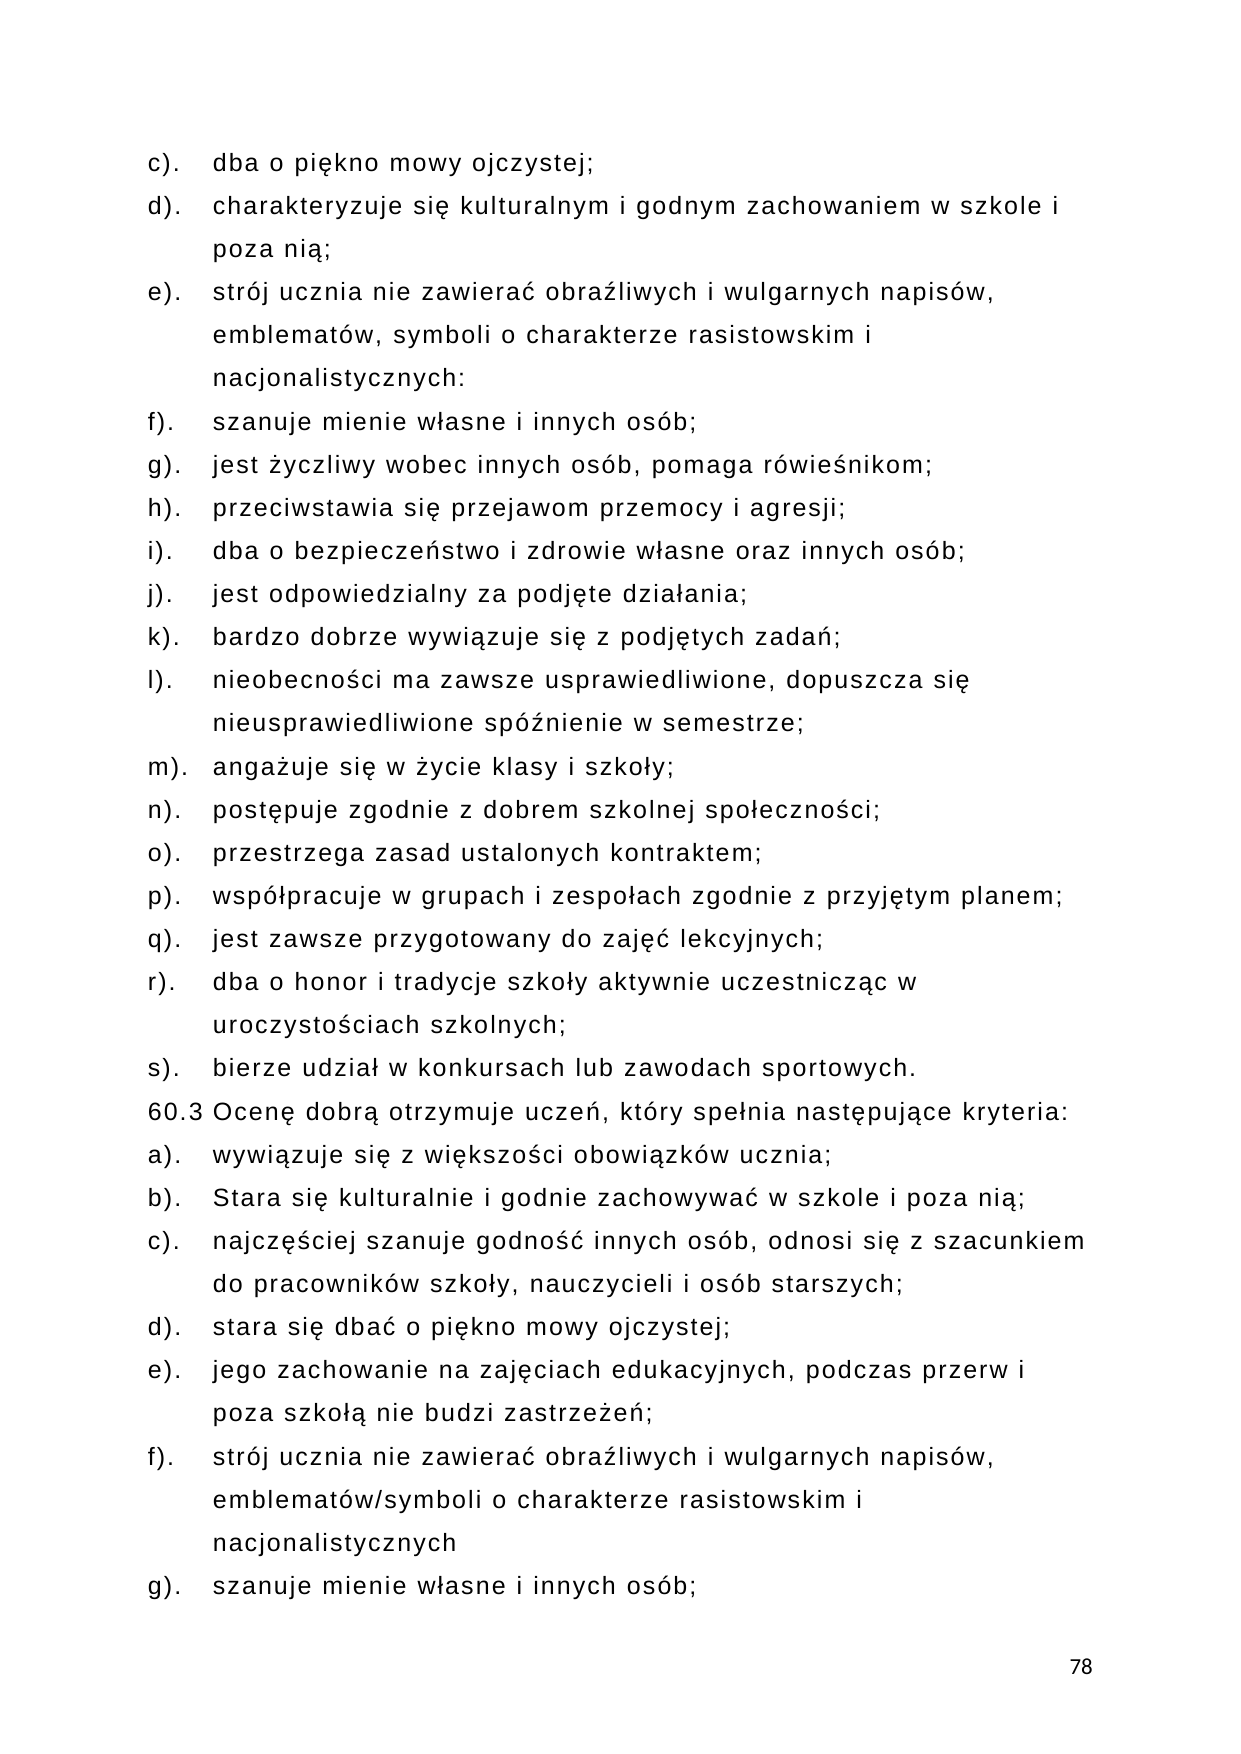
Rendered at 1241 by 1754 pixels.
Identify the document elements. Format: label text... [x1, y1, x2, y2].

list szanuje mienie własne i innych osób; [148, 1571, 1092, 1599]
list charakteryzuje się kulturalnym i godnym zachowaniem w szkole i poza nią; [148, 191, 1092, 263]
list współpracuje w grupach i zespołach zgodnie z przyjętym planem; [148, 881, 1092, 909]
list jest odpowiedzialny za podjęte działania; [148, 579, 1092, 608]
list dba o bezpieczeństwo i zdrowie własne oraz innych osób; [148, 536, 1092, 564]
list dba o piękno mowy ojczystej; [148, 148, 1092, 176]
list stara się dbać o piękno mowy ojczystej; [148, 1312, 1092, 1341]
list szanuje mienie własne i innych osób; [148, 406, 1092, 435]
list Ocenę dobrą otrzymuje uczeń, który spełnia następujące kryteria: [148, 1096, 1092, 1125]
list strój ucznia nie zawierać obraźliwych i wulgarnych napisów, emblematów, symboli o charakterze rasistowskim i nacjonalistycznych: [148, 277, 1092, 392]
list najczęściej szanuje godność innych osób, odnosi się z szacunkiem do pracowników szkoły, nauczycieli i osób starszych; [148, 1226, 1092, 1298]
list jest zawsze przygotowany do zajęć lekcyjnych; [148, 924, 1092, 953]
list przestrzega zasad ustalonych kontraktem; [148, 838, 1092, 866]
list wywiązuje się z większości obowiązków ucznia; [148, 1139, 1092, 1168]
list postępuje zgodnie z dobrem szkolnej społeczności; [148, 794, 1092, 823]
list strój ucznia nie zawierać obraźliwych i wulgarnych napisów, emblematów/symboli o charakterze rasistowskim i nacjonalistycznych [148, 1441, 1092, 1556]
list bierze udział w konkursach lub zawodach sportowych. [148, 1053, 1092, 1082]
list nieobecności ma zawsze usprawiedliwione, dopuszcza się nieusprawiedliwione spóźnienie w semestrze; [148, 665, 1092, 737]
list dba o honor i tradycje szkoły aktywnie uczestnicząc w uroczystościach szkolnych; [148, 967, 1092, 1039]
list jest życzliwy wobec innych osób, pomaga rówieśnikom; [148, 449, 1092, 478]
list bardzo dobrze wywiązuje się z podjętych zadań; [148, 622, 1092, 651]
list angażuje się w życie klasy i szkoły; [148, 751, 1092, 780]
list Stara się kulturalnie i godnie zachowywać w szkole i poza nią; [148, 1183, 1092, 1211]
list przeciwstawia się przejawom przemocy i agresji; [148, 493, 1092, 521]
list jego zachowanie na zajęciach edukacyjnych, podczas przerw i poza szkołą nie budzi zastrzeżeń; [148, 1355, 1092, 1427]
